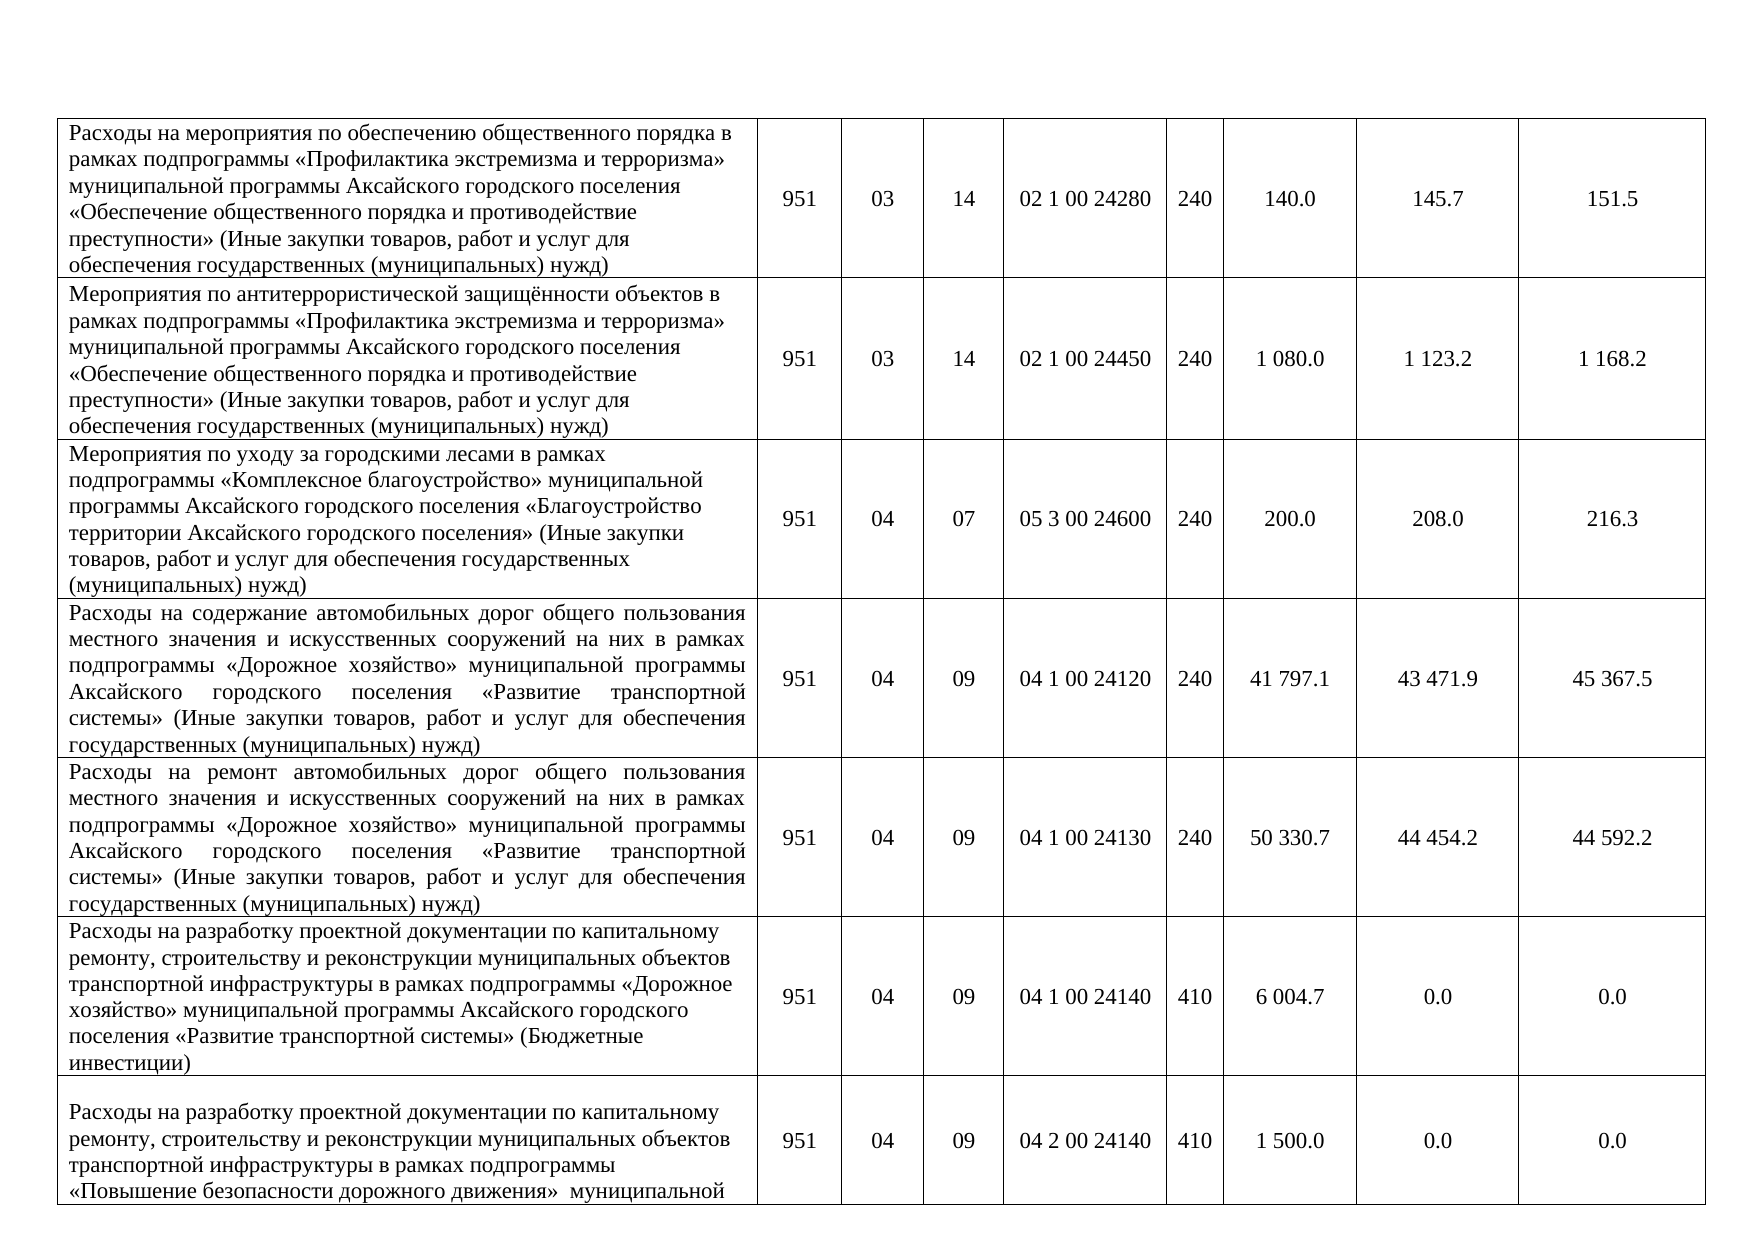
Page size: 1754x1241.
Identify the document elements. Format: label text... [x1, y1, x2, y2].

table_cell Расходы на разработку проектной документации по капитальному ремонту, строительству и реконструкции муниципальных объектов транспортной инфраструктуры в рамках подпрограммы «Дорожное хозяйство» муниципальной программы Аксайского городского поселения «Развитие транспортной системы» (Бюджетные инвестиции) [58, 917, 757, 1075]
table_cell 151.5 [1519, 119, 1705, 277]
table_cell 200.0 [1224, 440, 1356, 598]
table_cell 145.7 [1357, 119, 1518, 277]
table_cell 04 [842, 1076, 923, 1204]
table_cell 41 797.1 [1224, 599, 1356, 757]
table_cell 04 1 00 24130 [1004, 758, 1166, 916]
table_cell 43 471.9 [1357, 599, 1518, 757]
table_cell 02 1 00 24280 [1004, 119, 1166, 277]
table_cell 951 [758, 440, 841, 598]
table_cell 14 [924, 278, 1003, 439]
table_cell 6 004.7 [1224, 917, 1356, 1075]
table_cell 0.0 [1519, 1076, 1705, 1204]
table_cell 1 080.0 [1224, 278, 1356, 439]
table_cell 05 3 00 24600 [1004, 440, 1166, 598]
table_cell Мероприятия по уходу за городскими лесами в рамках подпрограммы «Комплексное благоустройство» муниципальной программы Аксайского городского поселения «Благоустройство территории Аксайского городского поселения» (Иные закупки товаров, работ и услуг для обеспечения государственных (муниципальных) нужд) [58, 440, 757, 598]
table_cell 216.3 [1519, 440, 1705, 598]
table_cell 04 [842, 917, 923, 1075]
table_cell 240 [1167, 440, 1223, 598]
table_cell 04 1 00 24140 [1004, 917, 1166, 1075]
table_cell 04 2 00 24140 [1004, 1076, 1166, 1204]
table_cell 02 1 00 24450 [1004, 278, 1166, 439]
table_cell 410 [1167, 1076, 1223, 1204]
table_cell 1 500.0 [1224, 1076, 1356, 1204]
table_cell 240 [1167, 119, 1223, 277]
table_cell 951 [758, 1076, 841, 1204]
table_cell 140.0 [1224, 119, 1356, 277]
table_cell 03 [842, 119, 923, 277]
table_cell 240 [1167, 599, 1223, 757]
table_cell 1 123.2 [1357, 278, 1518, 439]
table_cell 240 [1167, 758, 1223, 916]
table_cell 44 454.2 [1357, 758, 1518, 916]
table_cell 410 [1167, 917, 1223, 1075]
table_cell 07 [924, 440, 1003, 598]
table_cell 14 [924, 119, 1003, 277]
table_cell Мероприятия по антитеррористической защищённости объектов в рамках подпрограммы «Профилактика экстремизма и терроризма» муниципальной программы Аксайского городского поселения «Обеспечение общественного порядка и противодействие преступности» (Иные закупки товаров, работ и услуг для обеспечения государственных (муниципальных) нужд) [58, 278, 757, 439]
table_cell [58, 1076, 757, 1204]
table_cell 09 [924, 599, 1003, 757]
table_cell Расходы на мероприятия по обеспечению общественного порядка в рамках подпрограммы «Профилактика экстремизма и терроризма» муниципальной программы Аксайского городского поселения «Обеспечение общественного порядка и противодействие преступности» (Иные закупки товаров, работ и услуг для обеспечения государственных (муниципальных) нужд) [58, 119, 757, 277]
table_cell 04 1 00 24120 [1004, 599, 1166, 757]
table_cell 951 [758, 599, 841, 757]
table_cell 04 [842, 599, 923, 757]
table_cell 03 [842, 278, 923, 439]
table_cell 0.0 [1357, 917, 1518, 1075]
table_cell 951 [758, 119, 841, 277]
table_cell 208.0 [1357, 440, 1518, 598]
table_cell 09 [924, 1076, 1003, 1204]
table_cell 240 [1167, 278, 1223, 439]
table_cell 04 [842, 440, 923, 598]
table_cell 0.0 [1357, 1076, 1518, 1204]
table_cell 04 [842, 758, 923, 916]
table_cell 951 [758, 758, 841, 916]
table_cell 951 [758, 278, 841, 439]
table_cell 09 [924, 758, 1003, 916]
table_cell 45 367.5 [1519, 599, 1705, 757]
table_cell 0.0 [1519, 917, 1705, 1075]
table_cell Расходы на содержание автомобильных дорог общего пользования местного значения и искусственных сооружений на них в рамках подпрограммы «Дорожное хозяйство» муниципальной программы Аксайского городского поселения «Развитие транспортной системы» (Иные закупки товаров, работ и услуг для обеспечения государственных (муниципальных) нужд) [58, 599, 757, 757]
table_cell 1 168.2 [1519, 278, 1705, 439]
table_cell 09 [924, 917, 1003, 1075]
table_cell Расходы на ремонт автомобильных дорог общего пользования местного значения и искусственных сооружений на них в рамках подпрограммы «Дорожное хозяйство» муниципальной программы Аксайского городского поселения «Развитие транспортной системы» (Иные закупки товаров, работ и услуг для обеспечения государственных (муниципальных) нужд) [58, 758, 757, 916]
table_cell 50 330.7 [1224, 758, 1356, 916]
table_cell 44 592.2 [1519, 758, 1705, 916]
table_cell 951 [758, 917, 841, 1075]
